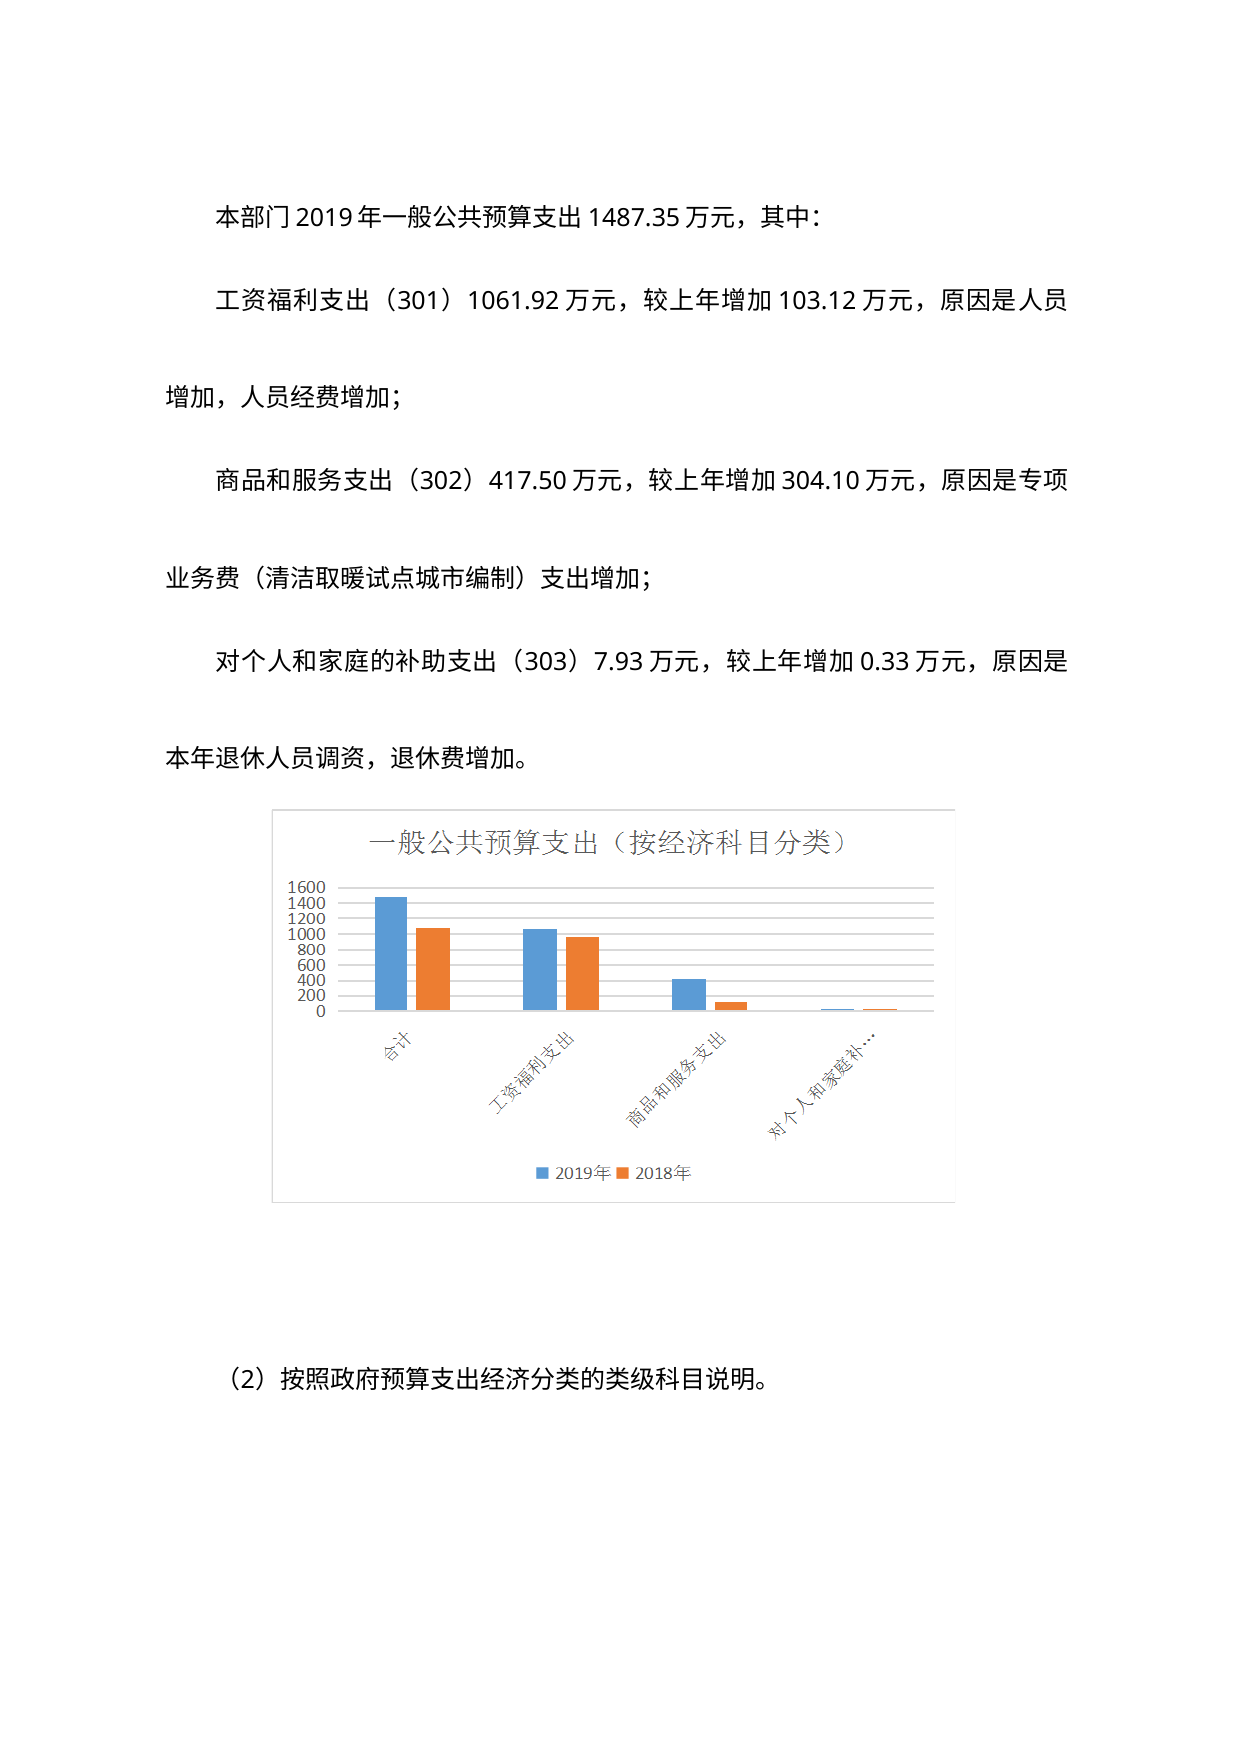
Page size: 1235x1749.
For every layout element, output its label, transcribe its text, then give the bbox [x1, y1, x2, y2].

picture [271, 809, 956, 1203]
list 按照政府预算支出经济分类的类级科目说明。 [165, 1345, 1069, 1410]
text 商品和服务支出（302）417.50万元，较上年增加304.10万元，原因是专项业务费（清洁取暖试点城市编制）支出增加； [165, 446, 1069, 609]
text 工资福利支出（301）1061.92万元，较上年增加103.12万元，原因是人员增加，人员经费增加； [165, 266, 1069, 428]
text 对个人和家庭的补助支出（303）7.93万元，较上年增加0.33万元，原因是本年退休人员调资，退休费增加。 [165, 627, 1069, 789]
text 本部门2019年一般公共预算支出1487.35万元，其中： [165, 183, 1069, 248]
